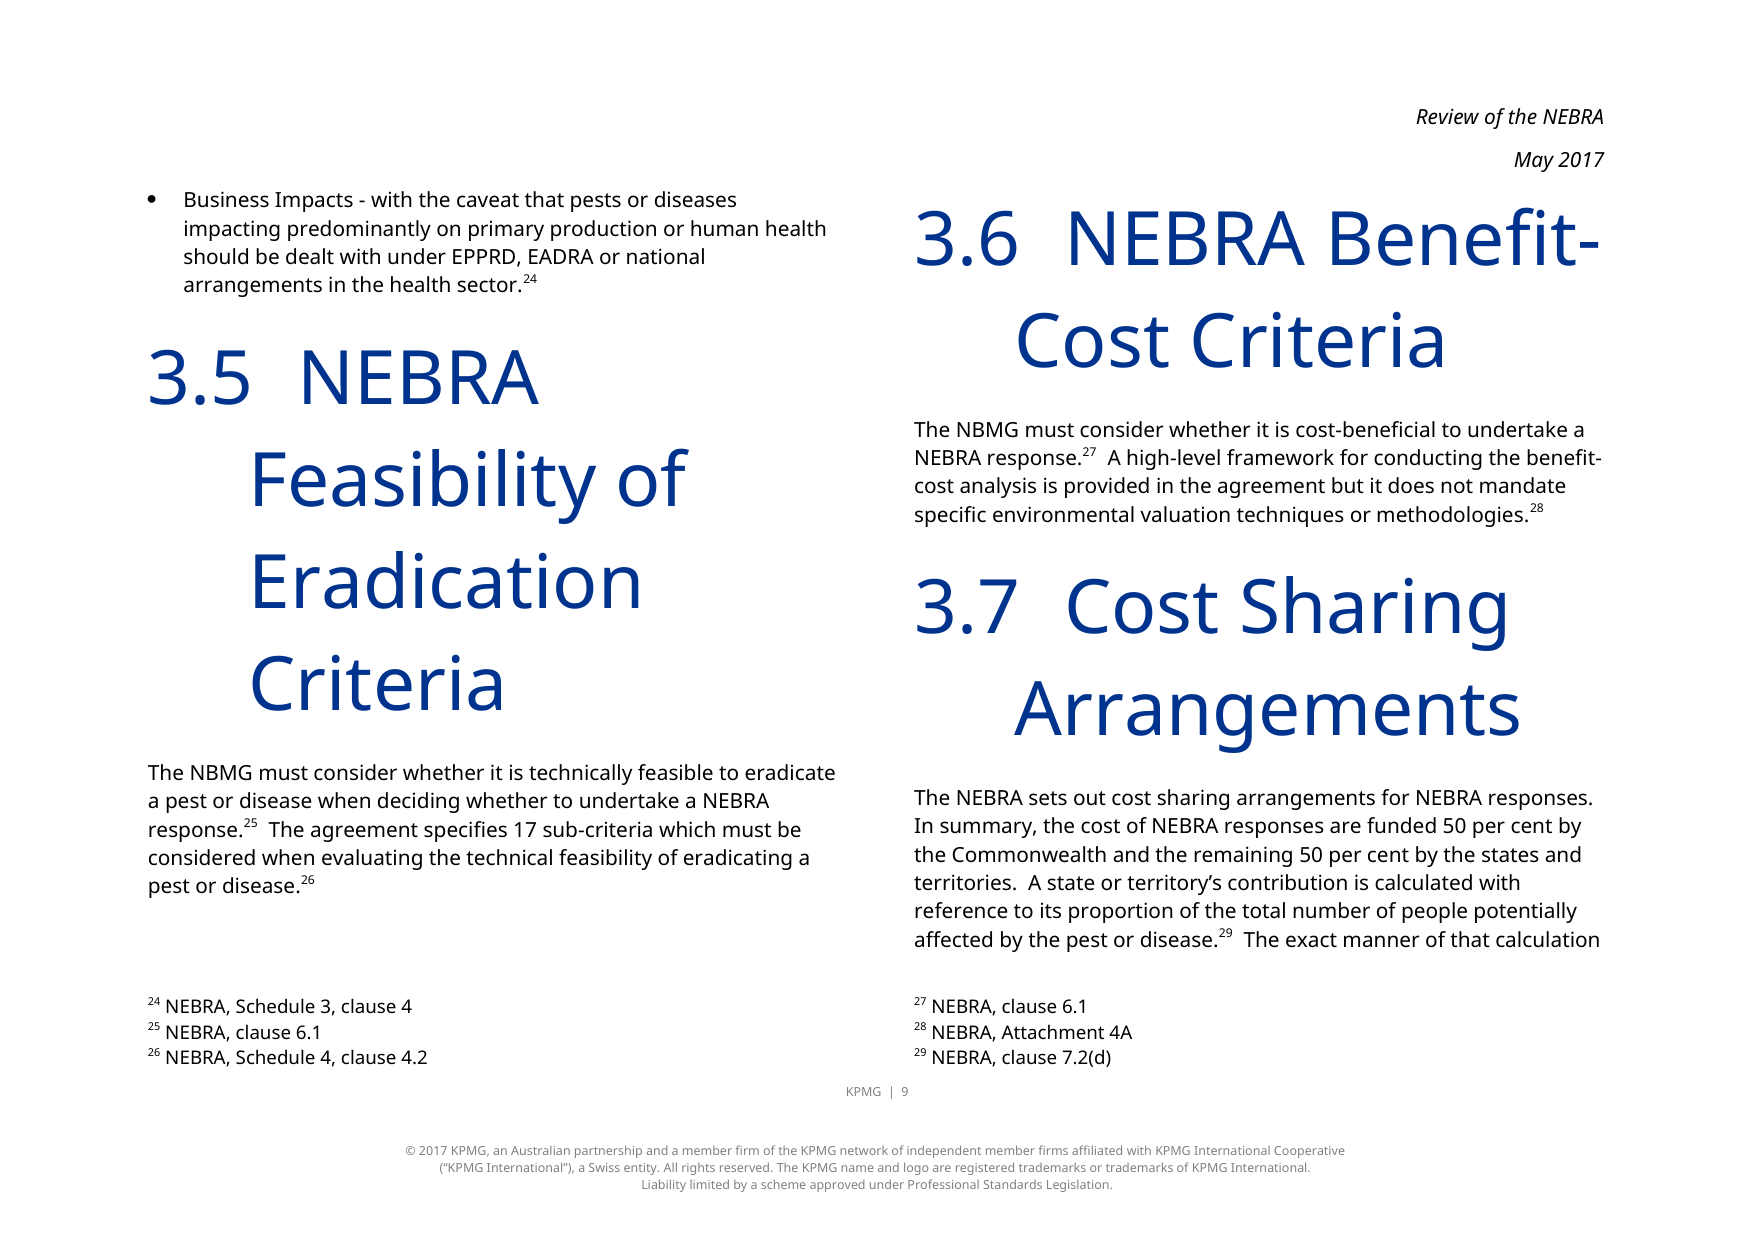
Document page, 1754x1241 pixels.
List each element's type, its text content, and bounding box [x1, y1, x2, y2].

subtitle NEBRA Benefit-Cost Criteria [914, 185, 1606, 390]
text Business Impacts - with the caveat that pests or diseases impacting predominantly on primary production or human health should be dealt with under EPPRD, EADRA or national arrangements in the health sector. [148, 185, 840, 299]
subtitle NEBRA Feasibility of Eradication Criteria [148, 324, 840, 733]
text The NBMG must consider whether it is technically feasible to eradicate a pest or disease when deciding whether to undertake a NEBRA response. The agreement specifies 17 sub-criteria which must be considered when evaluating the technical feasibility of eradicating a pest or disease. [148, 758, 840, 900]
subtitle Cost Sharing Arrangements [914, 553, 1606, 758]
text The NBMG must consider whether it is cost-beneficial to undertake a NEBRA response. A high-level framework for conducting the benefit-cost analysis is provided in the agreement but it does not mandate specific environmental valuation techniques or methodologies. [914, 415, 1606, 528]
